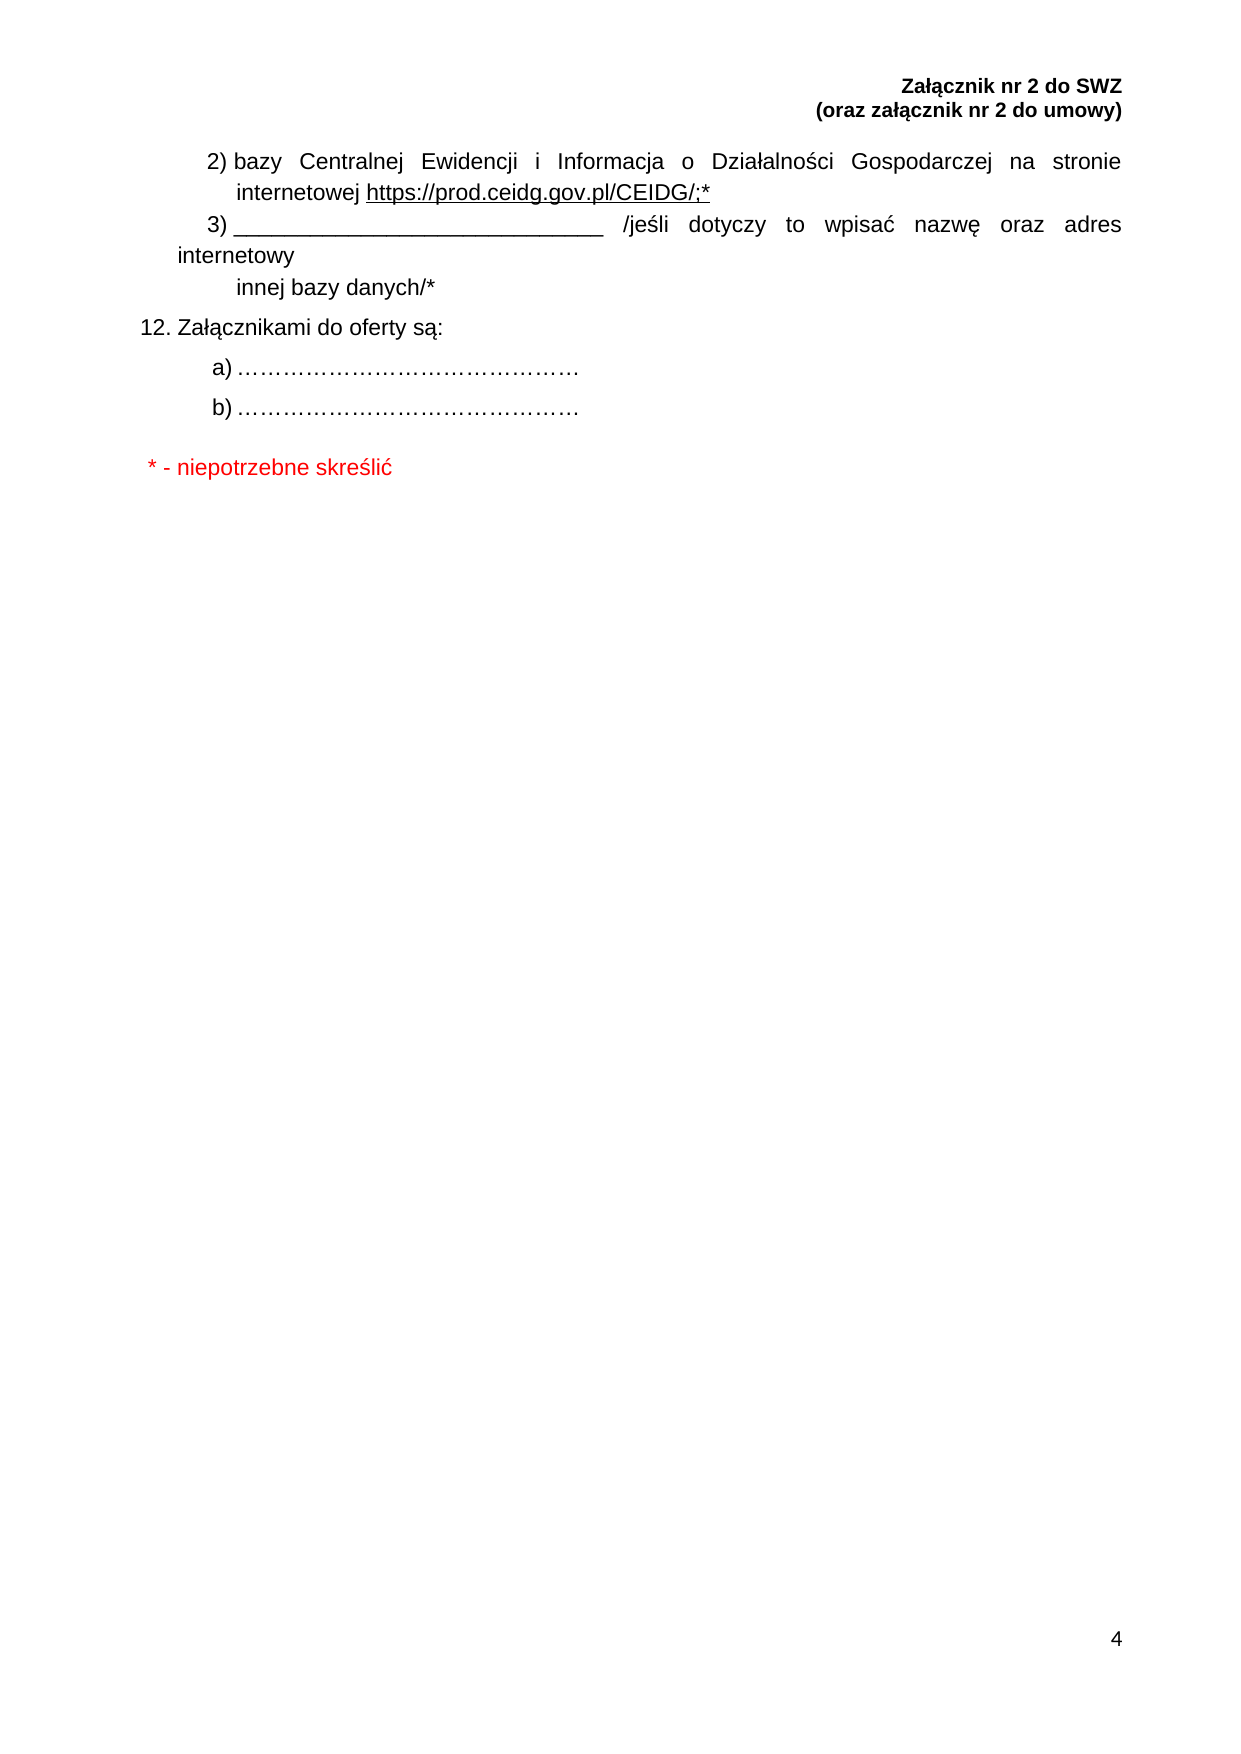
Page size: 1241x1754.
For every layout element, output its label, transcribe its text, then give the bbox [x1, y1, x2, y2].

text 2) bazy Centralnej Ewidencji i Informacja o Działalności Gospodarczej na stronie internetowej https://prod.ceidg.gov.pl/CEIDG/;* [207, 148, 1122, 206]
list ……………………………………… [212, 354, 1122, 380]
list Załącznikami do oferty są: [140, 314, 1122, 340]
list ……………………………………… [212, 393, 1122, 420]
text innej bazy danych/* [207, 274, 1122, 300]
list * - niepotrzebne skreślić [148, 453, 1122, 480]
text 3) _____________________________ /jeśli dotyczy to wpisać nazwę oraz adres internetowy [177, 211, 1122, 269]
